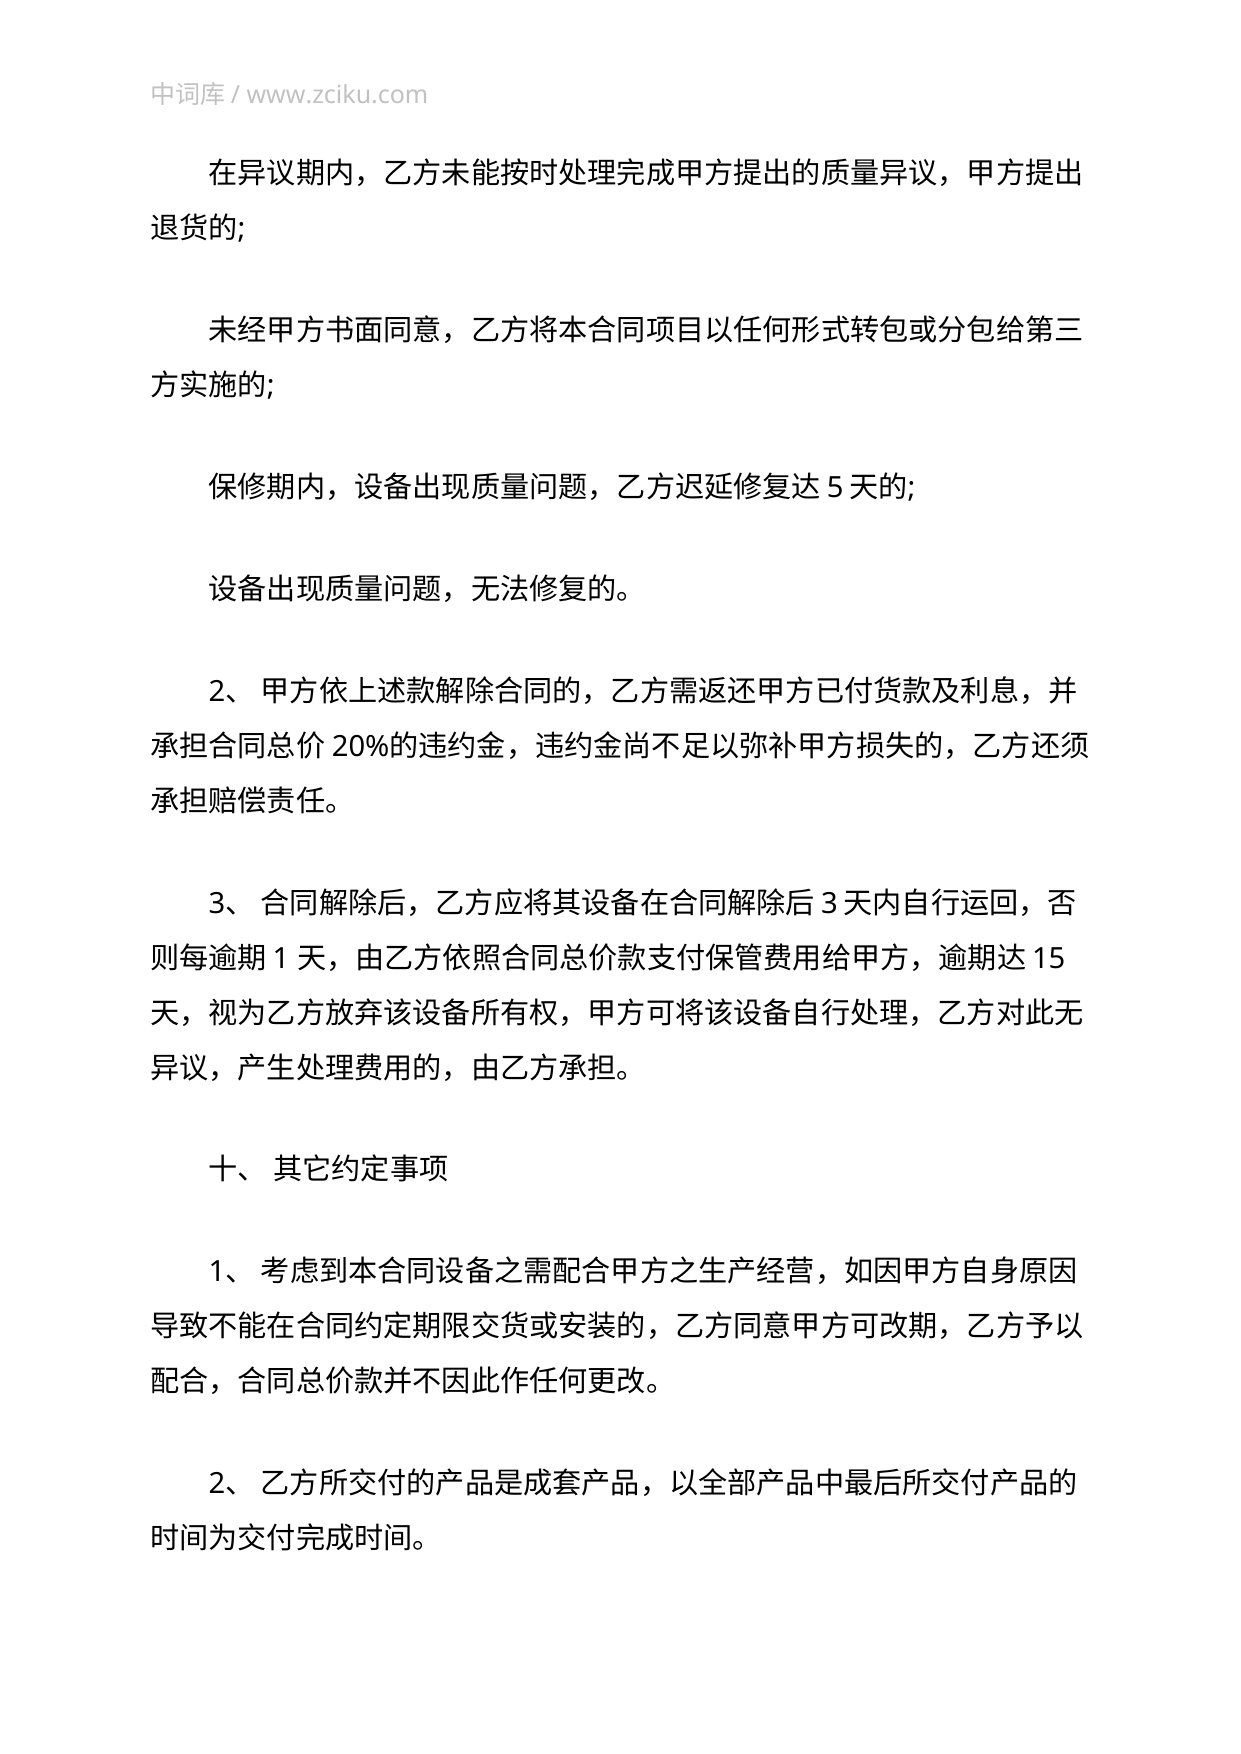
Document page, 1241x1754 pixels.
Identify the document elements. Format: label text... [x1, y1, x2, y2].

text 2、 乙方所交付的产品是成套产品，以全部产品中最后所交付产品的时间为交付完成时间。 [150, 1459, 1090, 1557]
text 3、 合同解除后，乙方应将其设备在合同解除后3天内自行运回，否则每逾期1 天，由乙方依照合同总价款支付保管费用给甲方，逾期达15天，视为乙方放弃该设备所有权，甲方可将该设备自行处理，乙方对此无异议，产生处理费用的，由乙方承担。 [150, 879, 1090, 1086]
text 1、 考虑到本合同设备之需配合甲方之生产经营，如因甲方自身原因导致不能在合同约定期限交货或安装的，乙方同意甲方可改期，乙方予以配合，合同总价款并不因此作任何更改。 [150, 1248, 1090, 1400]
text 十、 其它约定事项 [150, 1146, 1090, 1188]
text 保修期内，设备出现质量问题，乙方迟延修复达5天的; [150, 464, 1090, 506]
text 未经甲方书面同意，乙方将本合同项目以任何形式转包或分包给第三方实施的; [150, 307, 1090, 404]
text 设备出现质量问题，无法修复的。 [150, 566, 1090, 608]
text 2、 甲方依上述款解除合同的，乙方需返还甲方已付货款及利息，并承担合同总价 20%的违约金，违约金尚不足以弥补甲方损失的，乙方还须承担赔偿责任。 [150, 667, 1090, 820]
text 在异议期内，乙方未能按时处理完成甲方提出的质量异议，甲方提出退货的; [150, 150, 1090, 247]
